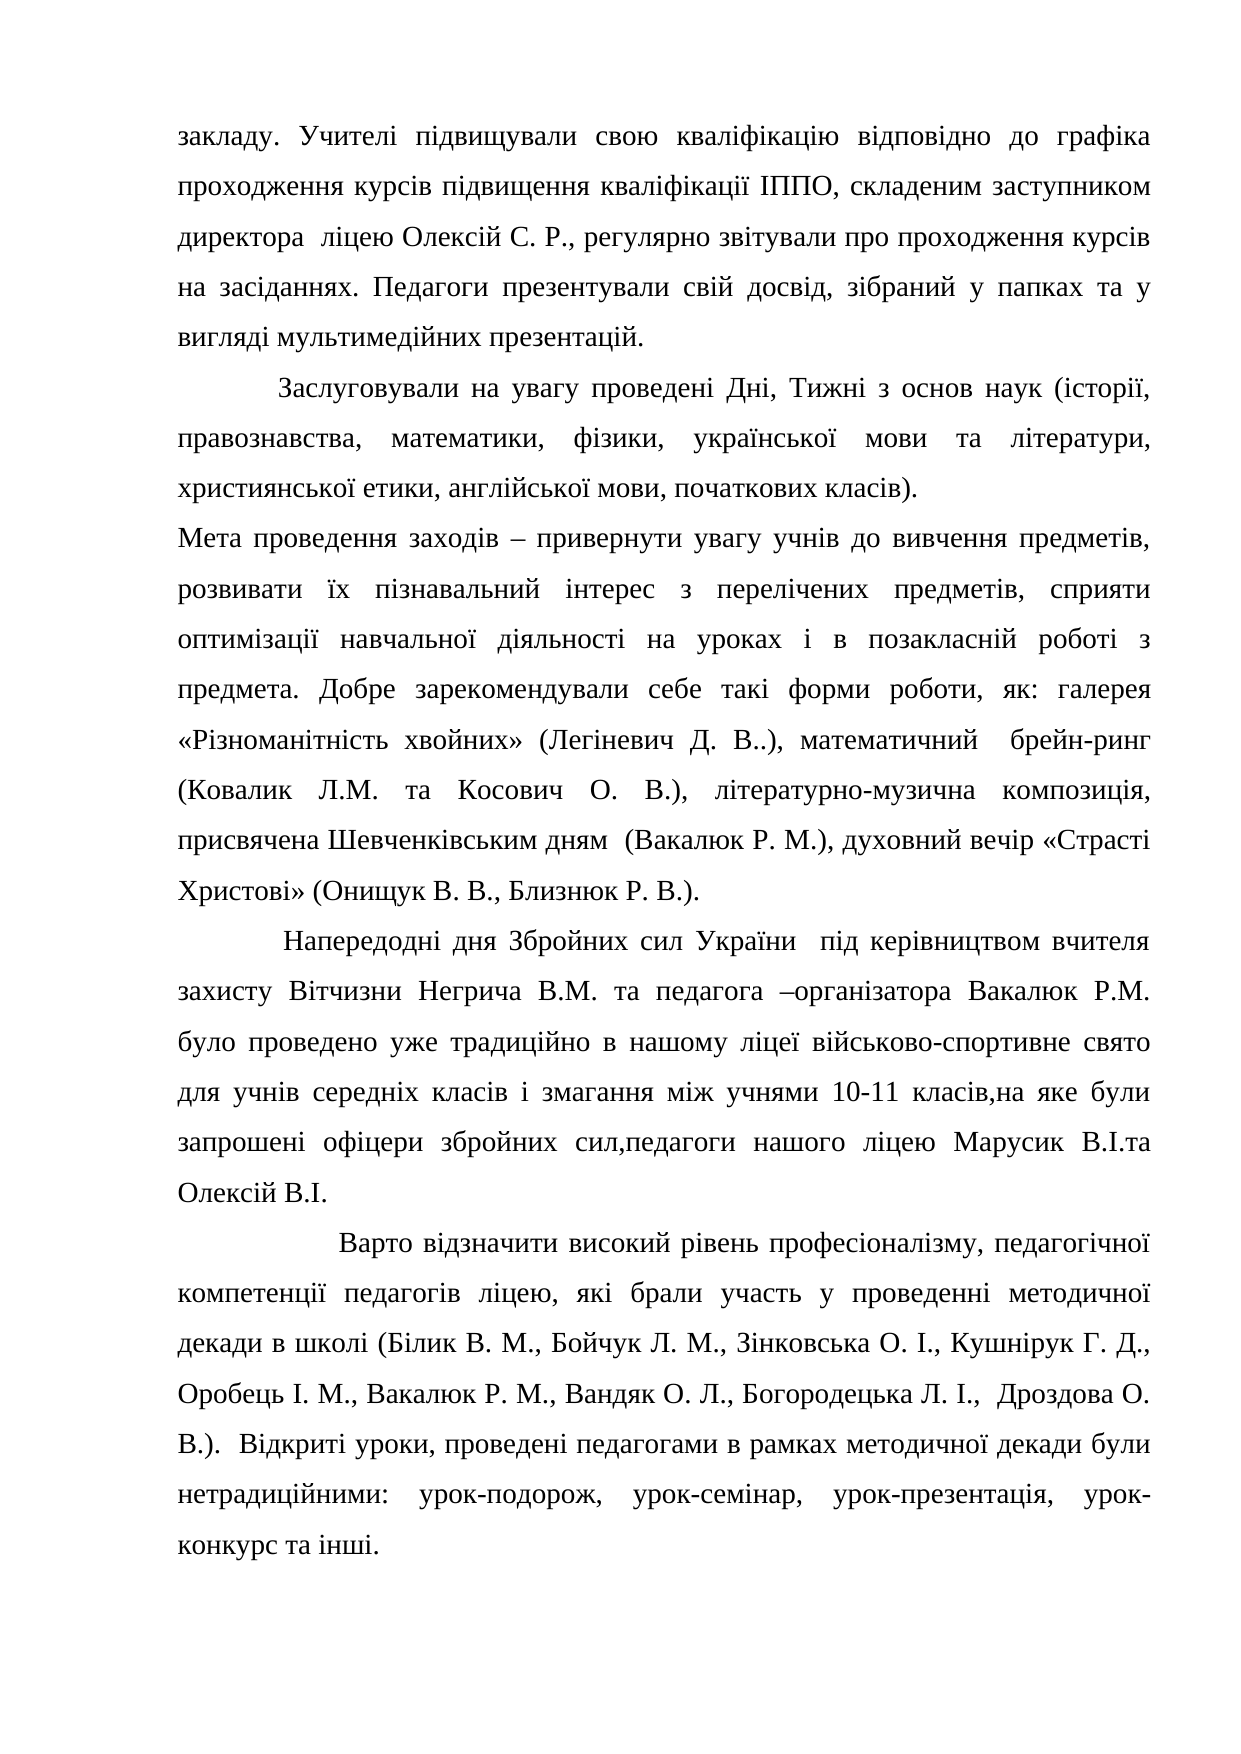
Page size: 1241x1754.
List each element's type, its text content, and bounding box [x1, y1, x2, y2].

text Напередодні дня Збройних сил України під керівництвом вчителя захисту Вітчизни Негрича В.М. та педагога –організатора Вакалюк Р.М. було проведено уже традиційно в нашому ліцеї військово-спортивне свято для учнів середніх класів і змагання між учнями 10-11 класів,на яке були запрошені офіцери збройних сил,педагоги нашого ліцею Марусик В.І.та Олексій В.І. [177, 923, 1152, 1208]
text Варто відзначити високий рівень професіоналізму, педагогічної компетенції педагогів ліцею, які брали участь у проведенні методичної декади в школі (Білик В. М., Бойчук Л. М., Зінковська О. І., Кушнірук Г. Д., Оробець І. М., Вакалюк Р. М., Вандяк О. Л., Богородецька Л. І., Дроздова О. В.). Відкриті уроки, проведені педагогами в рамках методичної декади були нетрадиційними: урок-подорож, урок-семінар, урок-презентація, урок- конкурс та інші. [177, 1225, 1152, 1560]
text Заслуговували на увагу проведені Дні, Тижні з основ наук (історії, правознавства, математики, фізики, української мови та літератури, християнської етики, англійської мови, початкових класів). [177, 370, 1152, 504]
text Мета проведення заходів – привернути увагу учнів до вивчення предметів, розвивати їх пізнавальний інтерес з перелічених предметів, сприяти оптимізації навчальної діяльності на уроках і в позакласній роботі з предмета. Добре зарекомендували себе такі форми роботи, як: галерея «Різноманітність хвойних» (Легіневич Д. В..), математичний брейн-ринг (Ковалик Л.М. та Косович О. В.), літературно-музична композиція, присвячена Шевченківським дням (Вакалюк Р. М.), духовний вечір «Страсті Христові» (Онищук В. В., Близнюк Р. В.). [177, 521, 1152, 906]
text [177, 118, 1152, 353]
